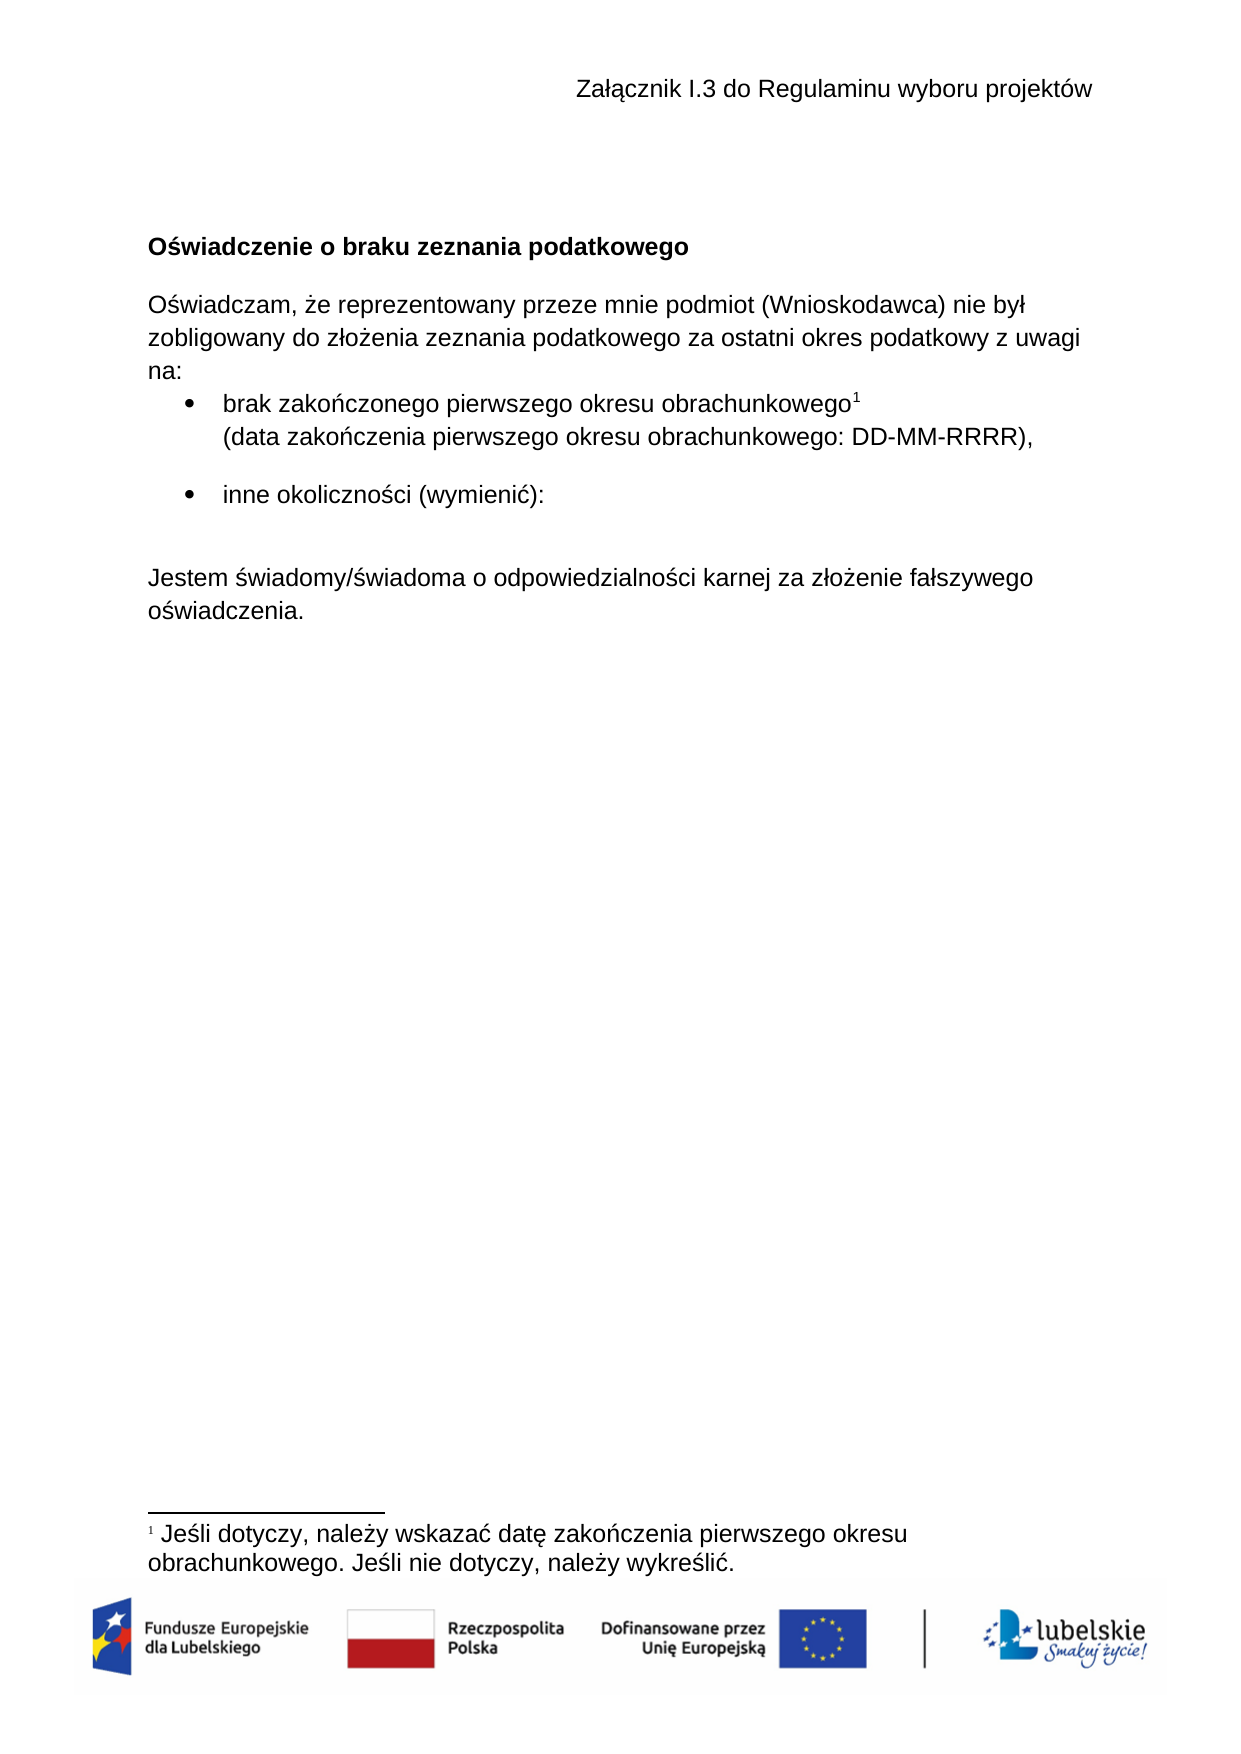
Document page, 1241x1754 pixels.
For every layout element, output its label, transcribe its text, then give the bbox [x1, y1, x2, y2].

list inne okoliczności (wymienić): [185, 480, 1093, 509]
list brak zakończonego pierwszego okresu obrachunkowego [185, 389, 1093, 418]
text (data zakończenia pierwszego okresu obrachunkowego: DD-MM-RRRR), [223, 422, 1093, 451]
picture [73, 1578, 1167, 1695]
text Jestem świadomy/świadoma o odpowiedzialności karnej za złożenie fałszywego oświadczenia. [148, 563, 1093, 625]
subtitle Oświadczenie o braku zeznania podatkowego [148, 232, 1093, 261]
text Oświadczam, że reprezentowany przeze mnie podmiot (Wnioskodawca) nie był zobligowany do złożenia zeznania podatkowego za ostatni okres podatkowy z uwagi na: [148, 290, 1093, 384]
